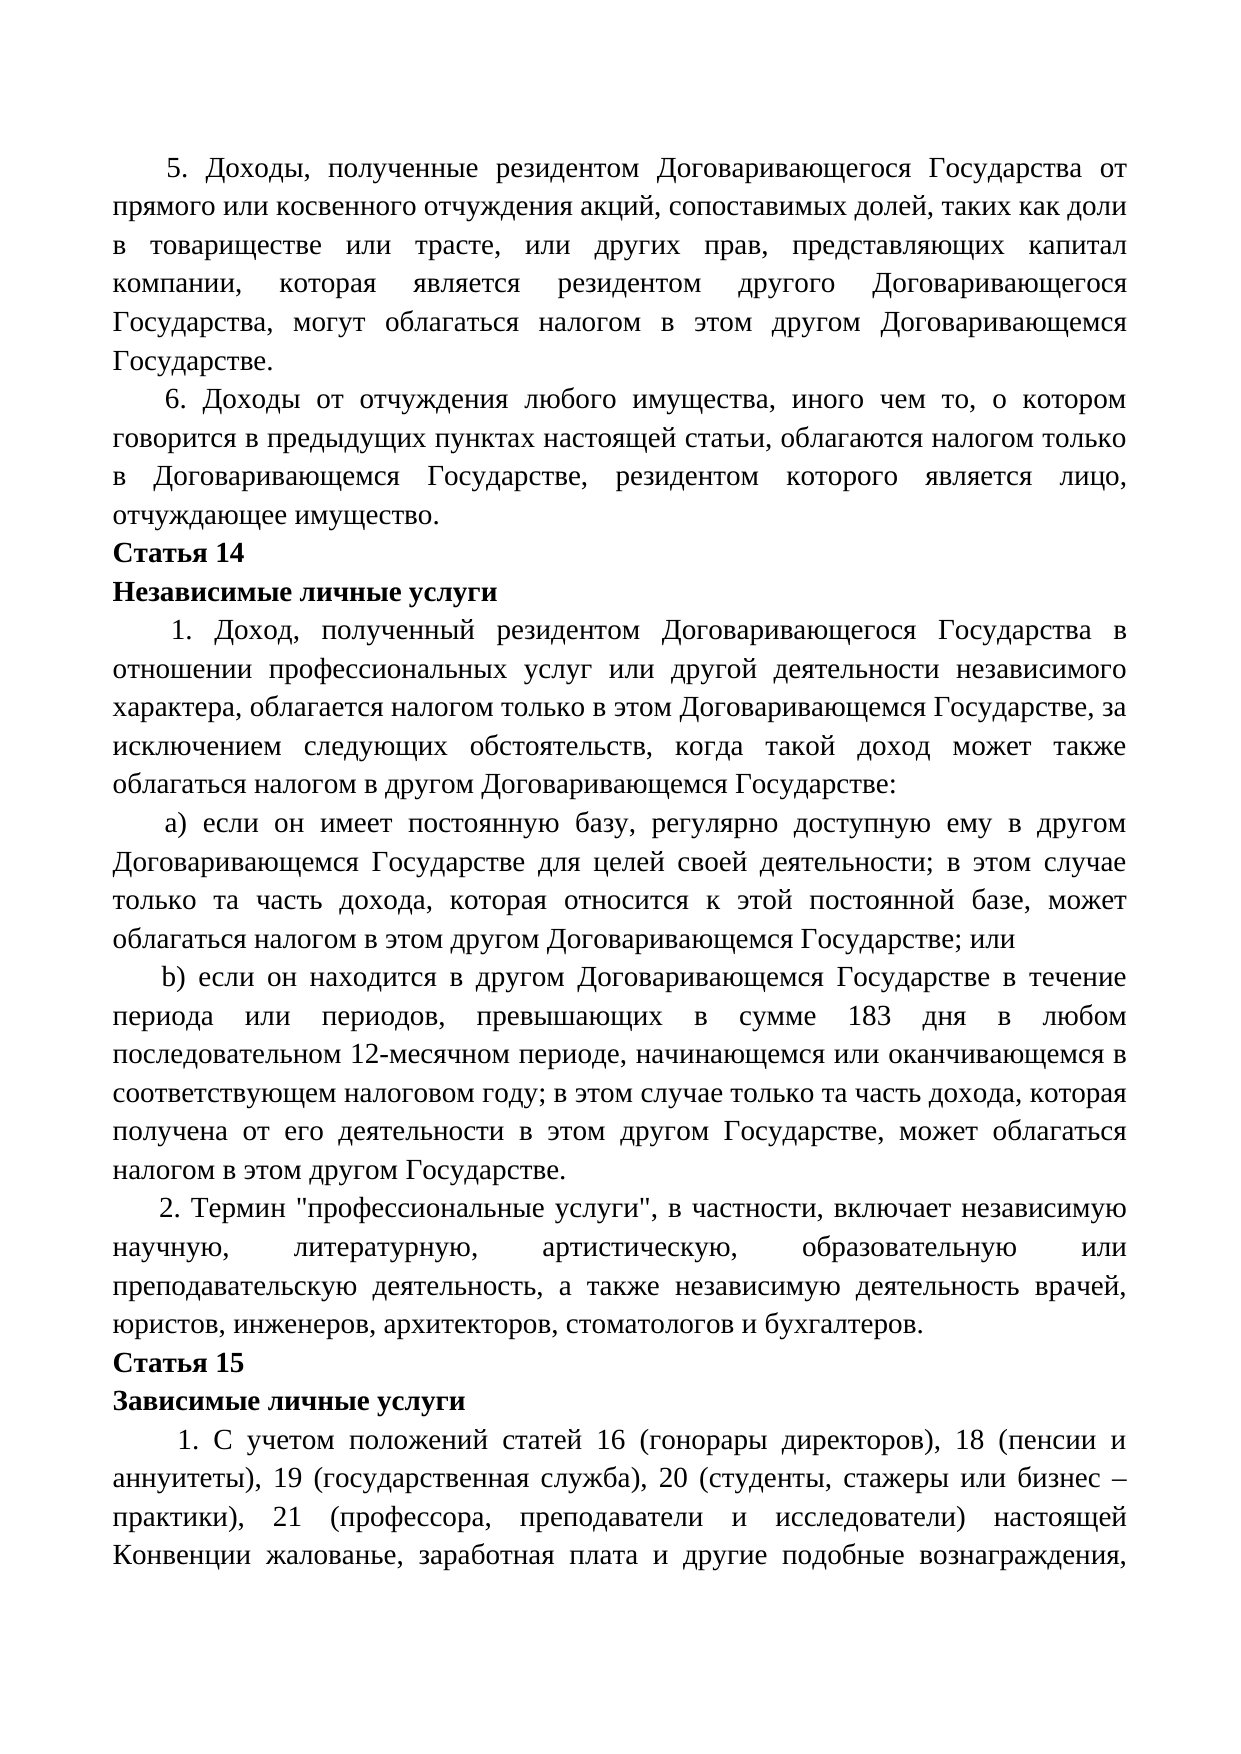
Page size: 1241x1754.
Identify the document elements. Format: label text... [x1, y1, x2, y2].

text 6. Доходы от отчуждения любого имущества, иного чем то, о котором говорится в предыдущих пунктах настоящей статьи, облагаются налогом только в Договаривающемся Государстве, резидентом которого является лицо, отчуждающее имущество. [112, 381, 1128, 530]
text a) если он имеет постоянную базу, регулярно доступную ему в другом Договаривающемся Государстве для целей своей деятельности; в этом случае только та часть дохода, которая относится к этой постоянной базе, может облагаться налогом в этом другом Договаривающемся Государстве; или [112, 805, 1128, 954]
text Зависимые личные услуги [112, 1383, 1128, 1417]
text Независимые личные услуги [112, 574, 1128, 607]
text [112, 1422, 1128, 1571]
text Статья 15 [112, 1345, 1128, 1378]
text 2. Термин "профессиональные услуги", в частности, включает независимую научную, литературную, артистическую, образовательную или преподавательскую деятельность, а также независимую деятельность врачей, юристов, инженеров, архитекторов, стоматологов и бухгалтеров. [112, 1191, 1128, 1340]
text 5. Доходы, полученные резидентом Договаривающегося Государства от прямого или косвенного отчуждения акций, сопоставимых долей, таких как доли в товариществе или трасте, или других прав, представляющих капитал компании, которая является резидентом другого Договаривающегося Государства, могут облагаться налогом в этом другом Договаривающемся Государстве. [112, 150, 1128, 376]
text 1. Доход, полученный резидентом Договаривающегося Государства в отношении профессиональных услуг или другой деятельности независимого характера, облагается налогом только в этом Договаривающемся Государстве, за исключением следующих обстоятельств, когда такой доход может также облагаться налогом в другом Договаривающемся Государстве: [112, 612, 1128, 800]
text Статья 14 [112, 535, 1128, 569]
text b) если он находится в другом Договаривающемся Государстве в течение периода или периодов, превышающих в сумме 183 дня в любом последовательном 12-месячном периоде, начинающемся или оканчивающемся в соответствующем налоговом году; в этом случае только та часть дохода, которая получена от его деятельности в этом другом Государстве, может облагаться налогом в этом другом Государстве. [112, 959, 1128, 1186]
